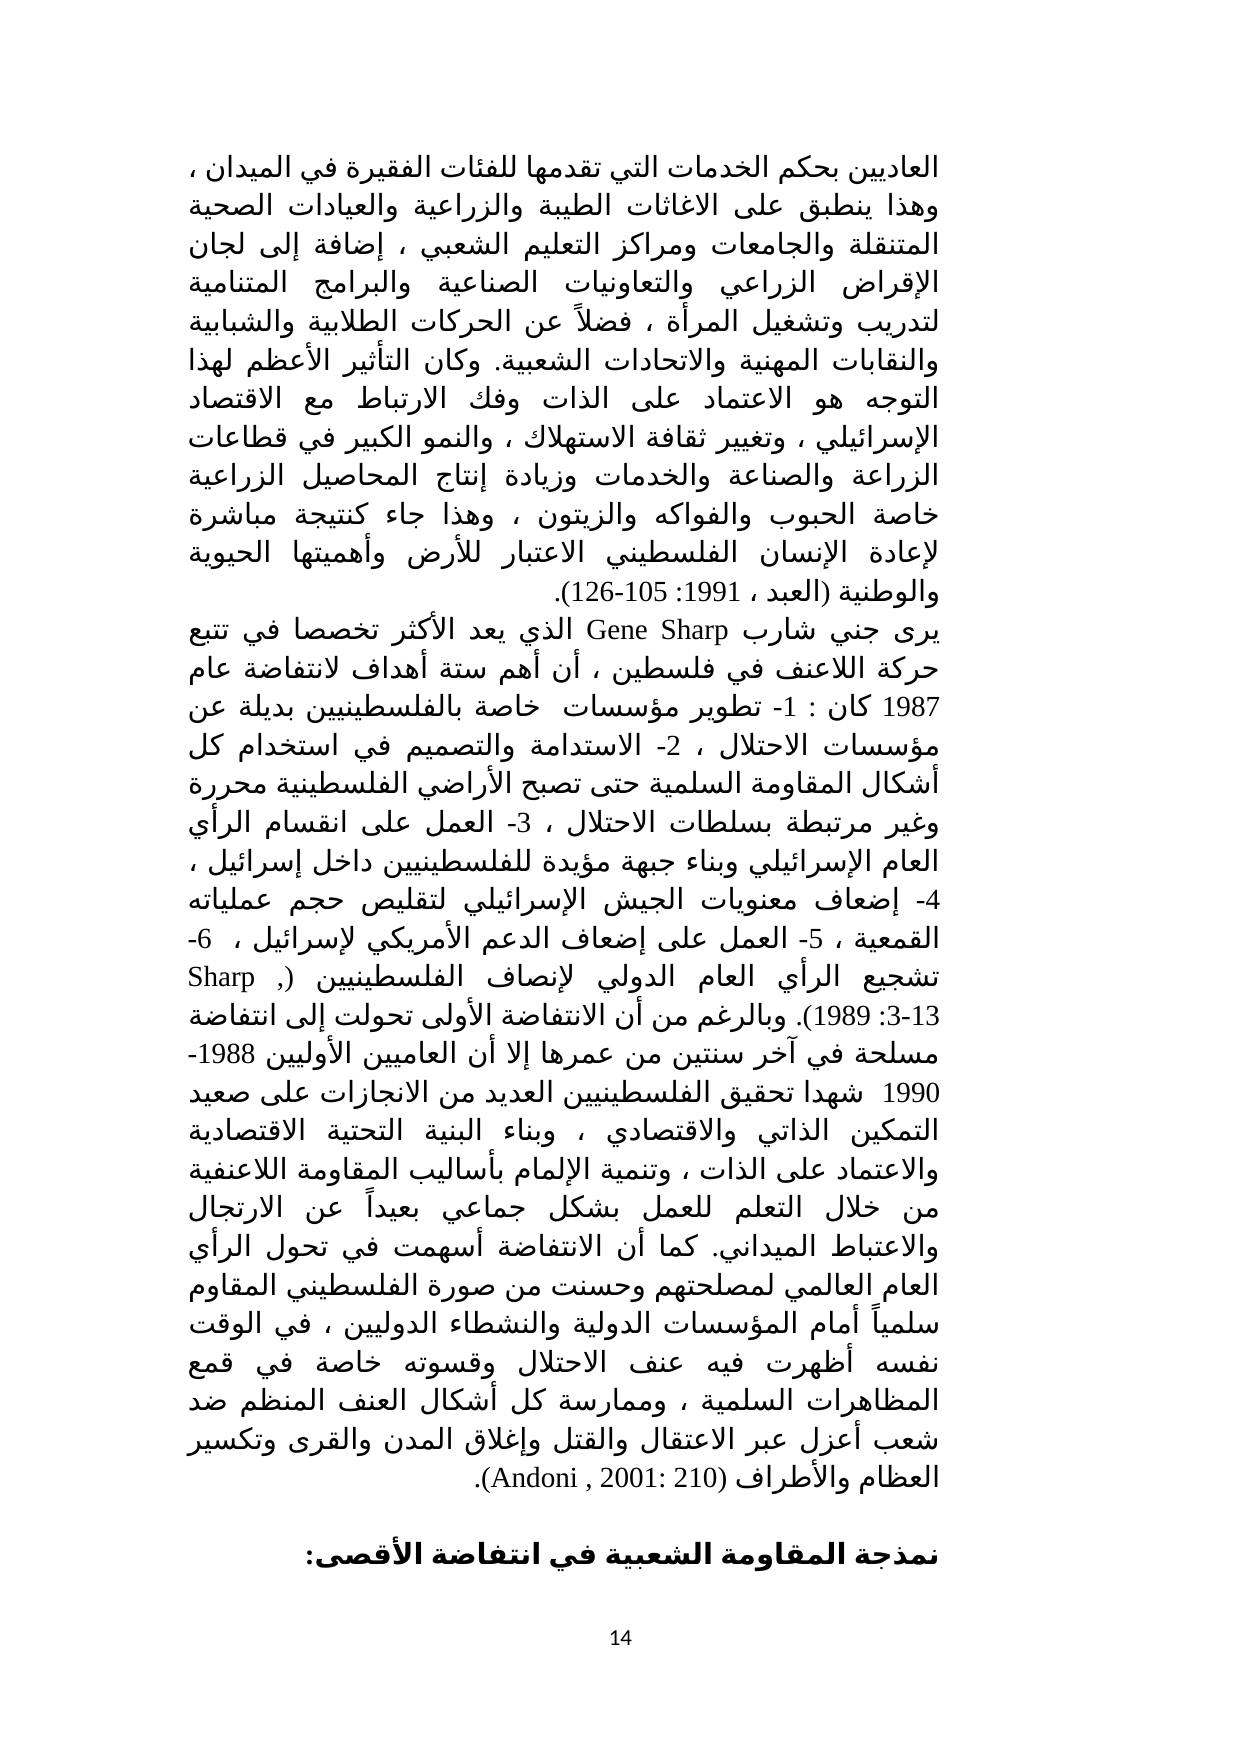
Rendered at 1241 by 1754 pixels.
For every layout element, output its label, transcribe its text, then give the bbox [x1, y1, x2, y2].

list نمذجة المقاومة الشعبية في انتفاضة الأقصى: [187, 1537, 940, 1571]
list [187, 150, 940, 607]
list يرى جني شارب Gene Sharp الذي يعد الأكثر تخصصا في تتبع حركة اللاعنف في فلسطين ، أن أهم ستة أهداف لانتفاضة عام 1987 كان : 1- تطوير مؤسسات خاصة بالفلسطينيين بديلة عن مؤسسات الاحتلال ، 2- الاستدامة والتصميم في استخدام كل أشكال المقاومة السلمية حتى تصبح الأراضي الفلسطينية محررة وغير مرتبطة بسلطات الاحتلال ، 3- العمل على انقسام الرأي العام الإسرائيلي وبناء جبهة مؤيدة للفلسطينيين داخل إسرائيل ، 4- إضعاف معنويات الجيش الإسرائيلي لتقليص حجم عملياته القمعية ، 5- العمل على إضعاف الدعم الأمريكي لإسرائيل ، 6- تشجيع الرأي العام الدولي لإنصاف الفلسطينيين (Sharp , 1989 :3-13). وبالرغم من أن الانتفاضة الأولى تحولت إلى انتفاضة مسلحة في آخر سنتين من عمرها إلا أن العاميين الأوليين 1988-1990 شهدا تحقيق الفلسطينيين العديد من الانجازات على صعيد التمكين الذاتي والاقتصادي ، وبناء البنية التحتية الاقتصادية والاعتماد على الذات ، وتنمية الإلمام بأساليب المقاومة اللاعنفية من خلال التعلم للعمل بشكل جماعي بعيداً عن الارتجال والاعتباط الميداني. كما أن الانتفاضة أسهمت في تحول الرأي العام العالمي لمصلحتهم وحسنت من صورة الفلسطيني المقاوم سلمياً أمام المؤسسات الدولية والنشطاء الدوليين ، في الوقت نفسه أظهرت فيه عنف الاحتلال وقسوته خاصة في قمع المظاهرات السلمية ، وممارسة كل أشكال العنف المنظم ضد شعب أعزل عبر الاعتقال والقتل وإغلاق المدن والقرى وتكسير العظام والأطراف (Andoni , 2001: 210). [187, 612, 940, 1494]
